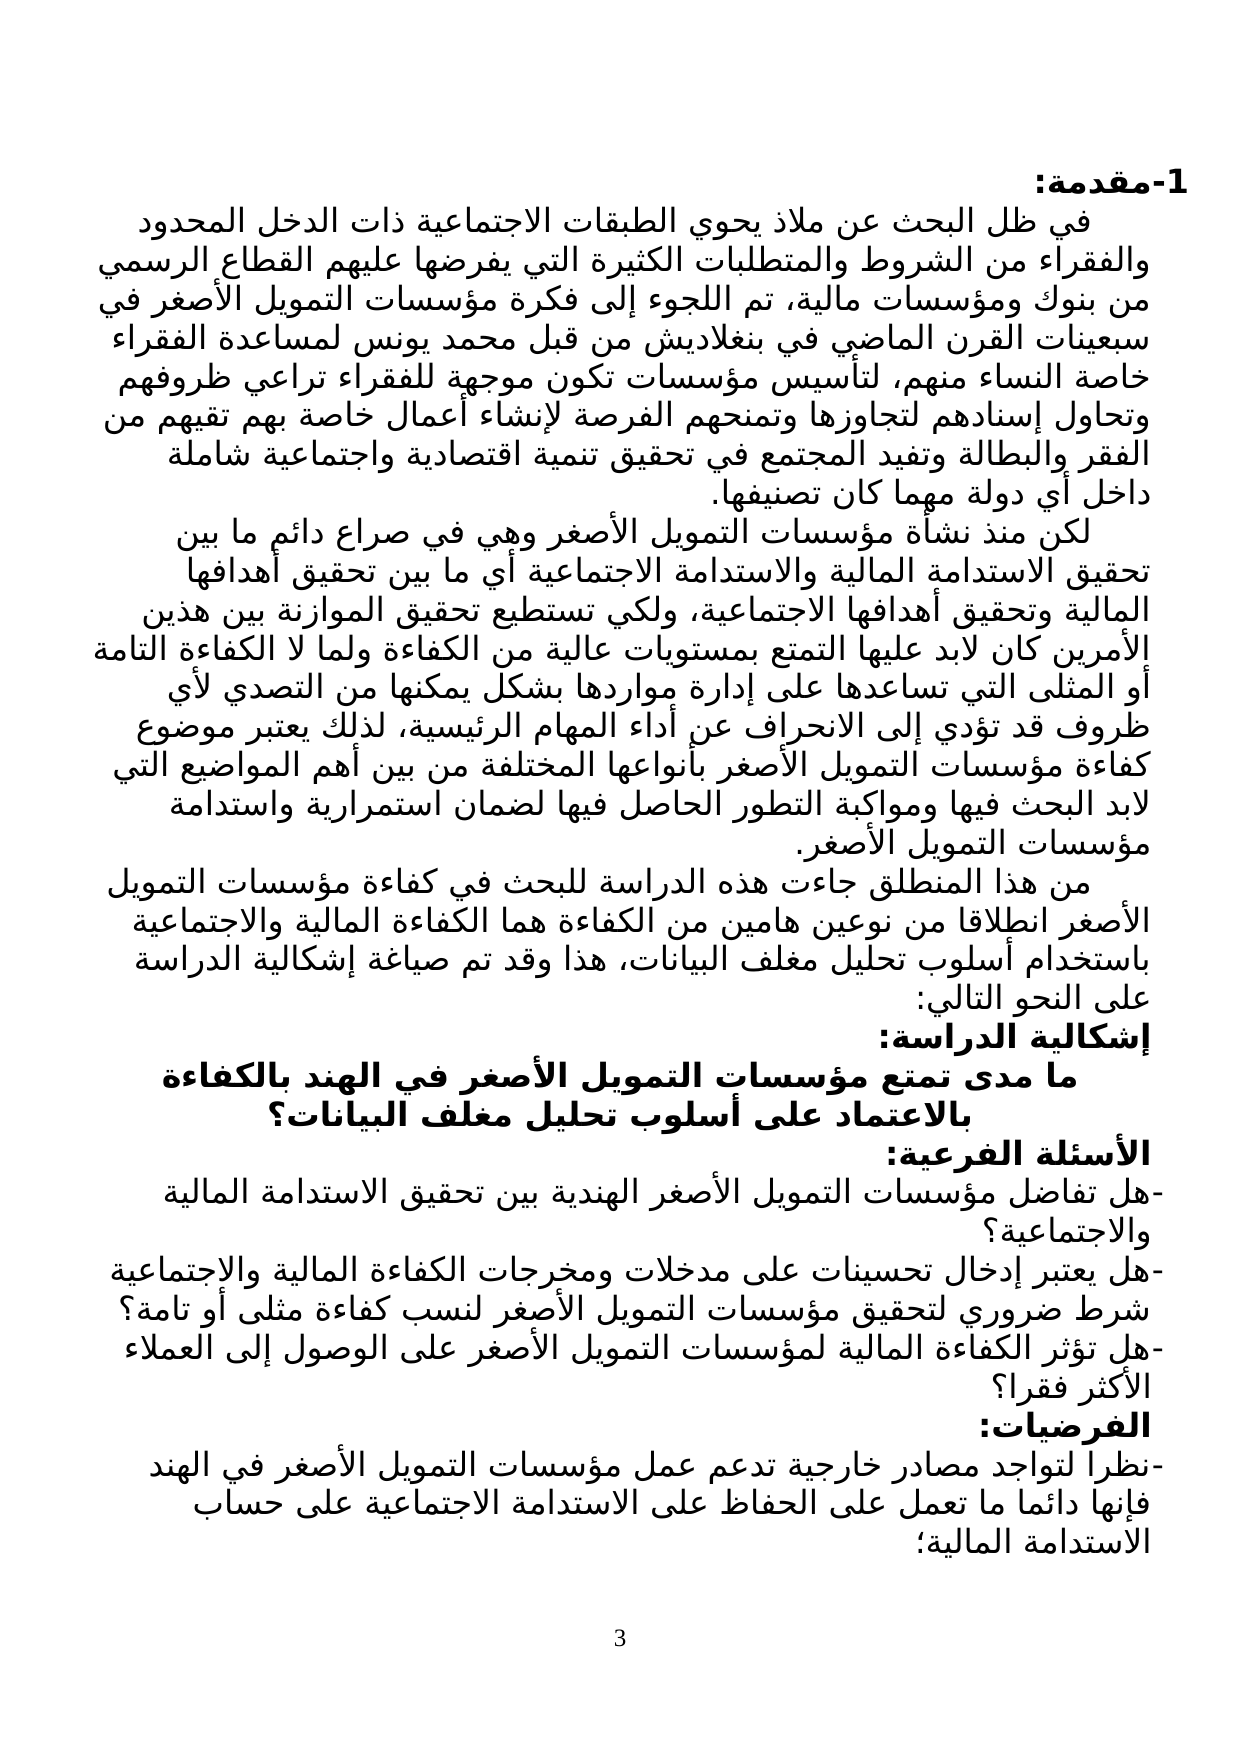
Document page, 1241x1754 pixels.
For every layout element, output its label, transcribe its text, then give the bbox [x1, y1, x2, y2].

list هل تؤثر الكفاءة المالية لمؤسسات التمويل الأصغر على الوصول إلى العملاء الأكثر فقرا؟ [89, 1328, 1152, 1406]
list هل تفاضل مؤسسات التمويل الأصغر الهندية بين تحقيق الاستدامة المالية والاجتماعية؟ [89, 1173, 1152, 1251]
list في ظل البحث عن ملاذ يحوي الطبقات الاجتماعية ذات الدخل المحدود والفقراء من الشروط والمتطلبات الكثيرة التي يفرضها عليهم القطاع الرسمي من بنوك ومؤسسات مالية، تم اللجوء إلى فكرة مؤسسات التمويل الأصغر في سبعينات القرن الماضي في بنغلاديش من قبل محمد يونس لمساعدة الفقراء خاصة النساء منهم، لتأسيس مؤسسات تكون موجهة للفقراء تراعي ظروفهم وتحاول إسنادهم لتجاوزها وتمنحهم الفرصة لإنشاء أعمال خاصة بهم تقيهم من الفقر والبطالة وتفيد المجتمع في تحقيق تنمية اقتصادية واجتماعية شاملة داخل أي دولة مهما كان تصنيفها. [89, 202, 1152, 512]
list إشكالية الدراسة: [89, 1018, 1152, 1056]
list لكن منذ نشأة مؤسسات التمويل الأصغر وهي في صراع دائم ما بين تحقيق الاستدامة المالية والاستدامة الاجتماعية أي ما بين تحقيق أهدافها المالية وتحقيق أهدافها الاجتماعية، ولكي تستطيع تحقيق الموازنة بين هذين الأمرين كان لابد عليها التمتع بمستويات عالية من الكفاءة ولما لا الكفاءة التامة أو المثلى التي تساعدها على إدارة مواردها بشكل يمكنها من التصدي لأي ظروف قد تؤدي إلى الانحراف عن أداء المهام الرئيسية، لذلك يعتبر موضوع كفاءة مؤسسات التمويل الأصغر بأنواعها المختلفة من بين أهم المواضيع التي لابد البحث فيها ومواكبة التطور الحاصل فيها لضمان استمرارية واستدامة مؤسسات التمويل الأصغر. [89, 512, 1152, 862]
list هل يعتبر إدخال تحسينات على مدخلات ومخرجات الكفاءة المالية والاجتماعية شرط ضروري لتحقيق مؤسسات التمويل الأصغر لنسب كفاءة مثلى أو تامة؟ [89, 1251, 1152, 1328]
list من هذا المنطلق جاءت هذه الدراسة للبحث في كفاءة مؤسسات التمويل الأصغر انطلاقا من نوعين هامين من الكفاءة هما الكفاءة المالية والاجتماعية باستخدام أسلوب تحليل مغلف البيانات، هذا وقد تم صياغة إشكالية الدراسة على النحو التالي: [89, 862, 1152, 1018]
list ما مدى تمتع مؤسسات التمويل الأصغر في الهند بالكفاءة بالاعتماد على أسلوب تحليل مغلف البيانات؟ [89, 1056, 1152, 1134]
list الفرضيات: [89, 1406, 1152, 1445]
list نظرا لتواجد مصادر خارجية تدعم عمل مؤسسات التمويل الأصغر في الهند فإنها دائما ما تعمل على الحفاظ على الاستدامة الاجتماعية على حساب الاستدامة المالية؛ [89, 1445, 1152, 1562]
list الأسئلة الفرعية: [89, 1134, 1152, 1173]
list مقدمة: [89, 163, 1152, 202]
